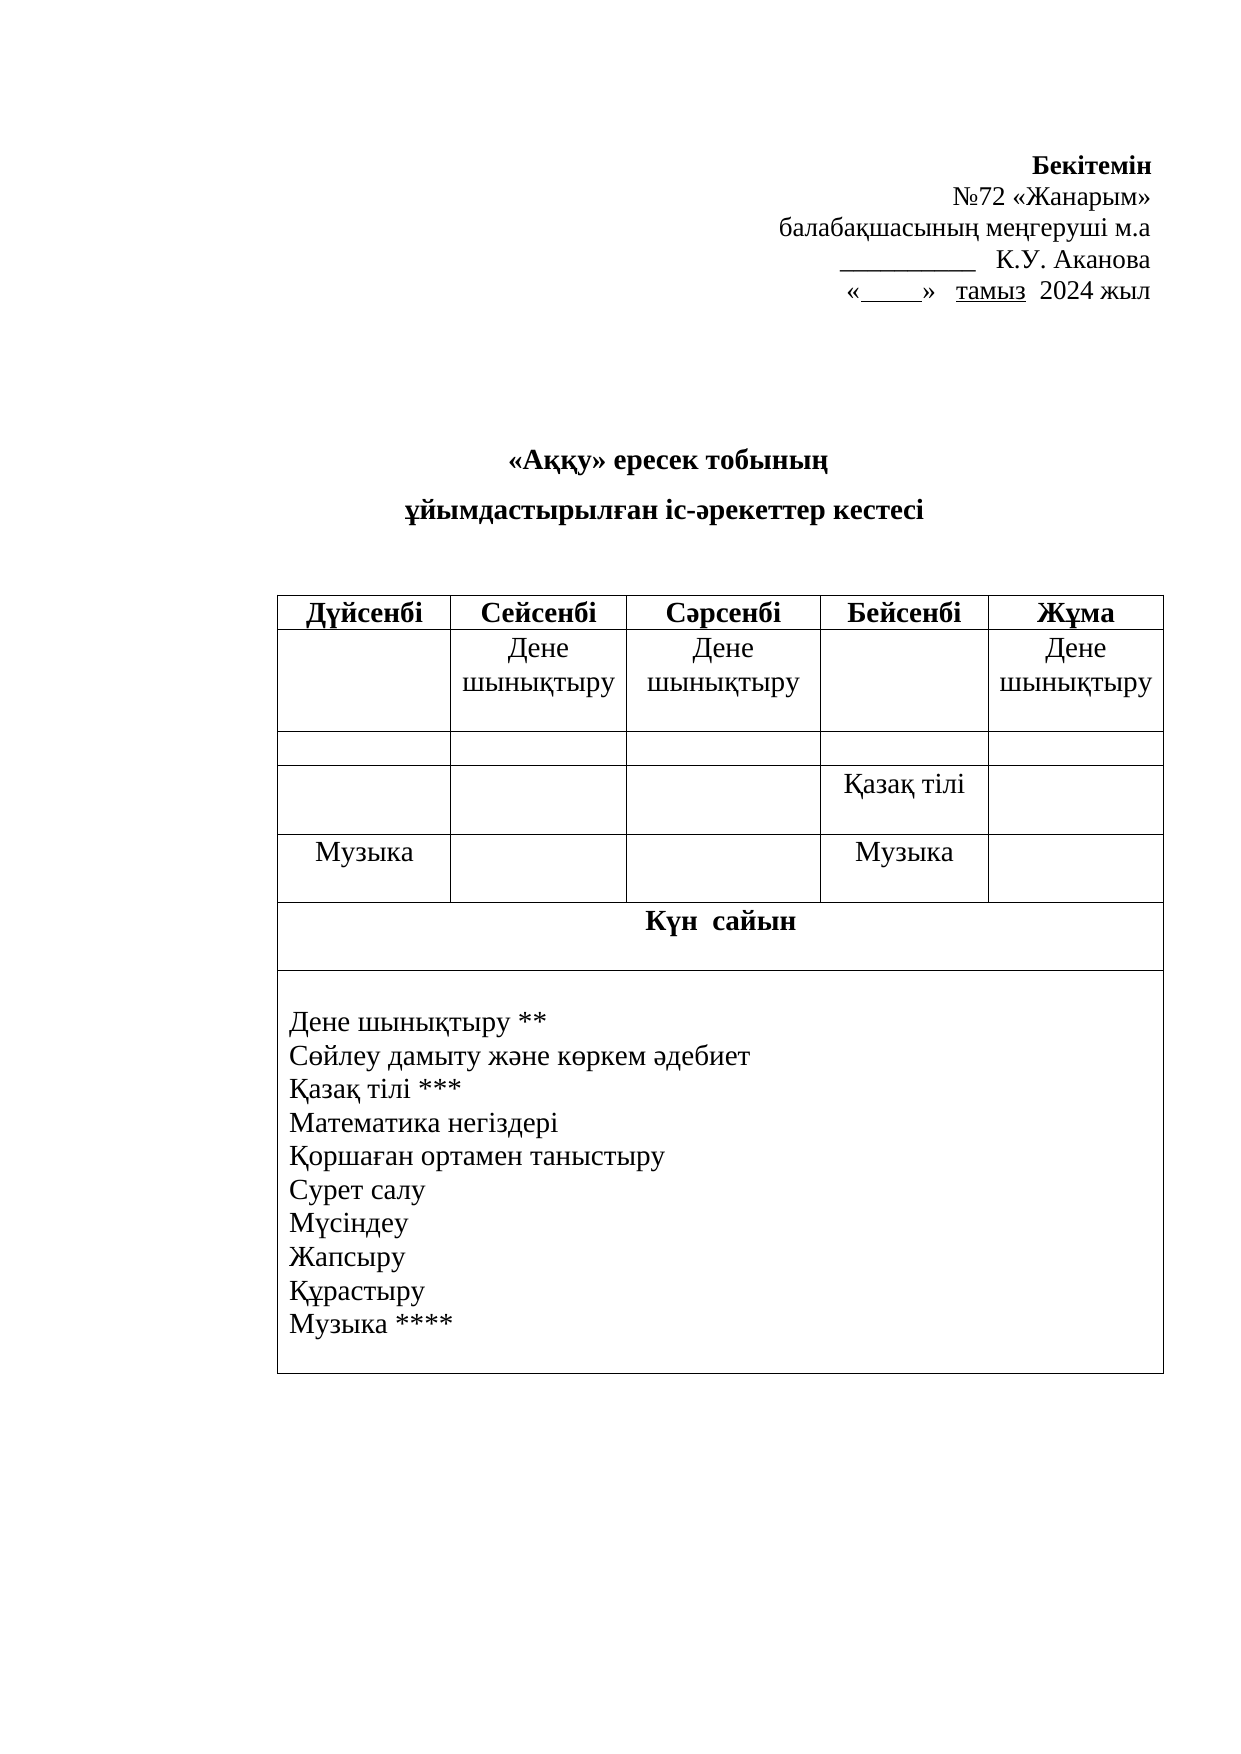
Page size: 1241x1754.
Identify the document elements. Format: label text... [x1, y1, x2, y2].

table_cell [821, 732, 988, 765]
table_cell [278, 732, 450, 765]
table_header Дүйсенбі [278, 596, 450, 629]
table_cell Қазақ тілі [821, 766, 988, 833]
table_cell [627, 766, 820, 833]
table_header Сәрсенбі [627, 596, 820, 629]
text « » тамыз 2024 жыл [177, 274, 1152, 305]
text ұйымдастырылған іс-әрекеттер кестесі [177, 492, 1152, 526]
text __________ К.У. Аканова [177, 243, 1152, 274]
table_cell [989, 732, 1163, 765]
table_cell [989, 766, 1163, 833]
table_cell [627, 732, 820, 765]
table_cell [627, 835, 820, 902]
table_cell [451, 766, 626, 833]
table_cell [821, 630, 988, 731]
text Бекітемін [177, 149, 1152, 180]
table_cell [278, 630, 450, 731]
table_cell [451, 732, 626, 765]
text «Аққу» ересек тобының [177, 442, 1152, 476]
text балабақшасының меңгеруші м.а [177, 212, 1152, 243]
table_cell Дене шынықтыру ** Сөйлеу дамыту және көркем әдебиет Қазақ тілі *** Математика негіздері Қоршаған ортамен таныстыру Сурет салу Мүсіндеу Жапсыру Құрастыру Музыка **** [278, 971, 1163, 1373]
table_cell Дене шынықтыру [989, 630, 1163, 731]
text №72 «Жанарым» [177, 180, 1152, 212]
table_cell Музыка [821, 835, 988, 902]
table_cell Дене шынықтыру [627, 630, 820, 731]
table_header Бейсенбі [821, 596, 988, 629]
table_cell [278, 766, 450, 833]
table_header Жұма [989, 596, 1163, 629]
table_header Сейсенбі [451, 596, 626, 629]
table_cell Дене шынықтыру [451, 630, 626, 731]
table_cell Музыка [278, 835, 450, 902]
table_cell Күн сайын [278, 903, 1163, 970]
table_cell [989, 835, 1163, 902]
table_cell [451, 835, 626, 902]
